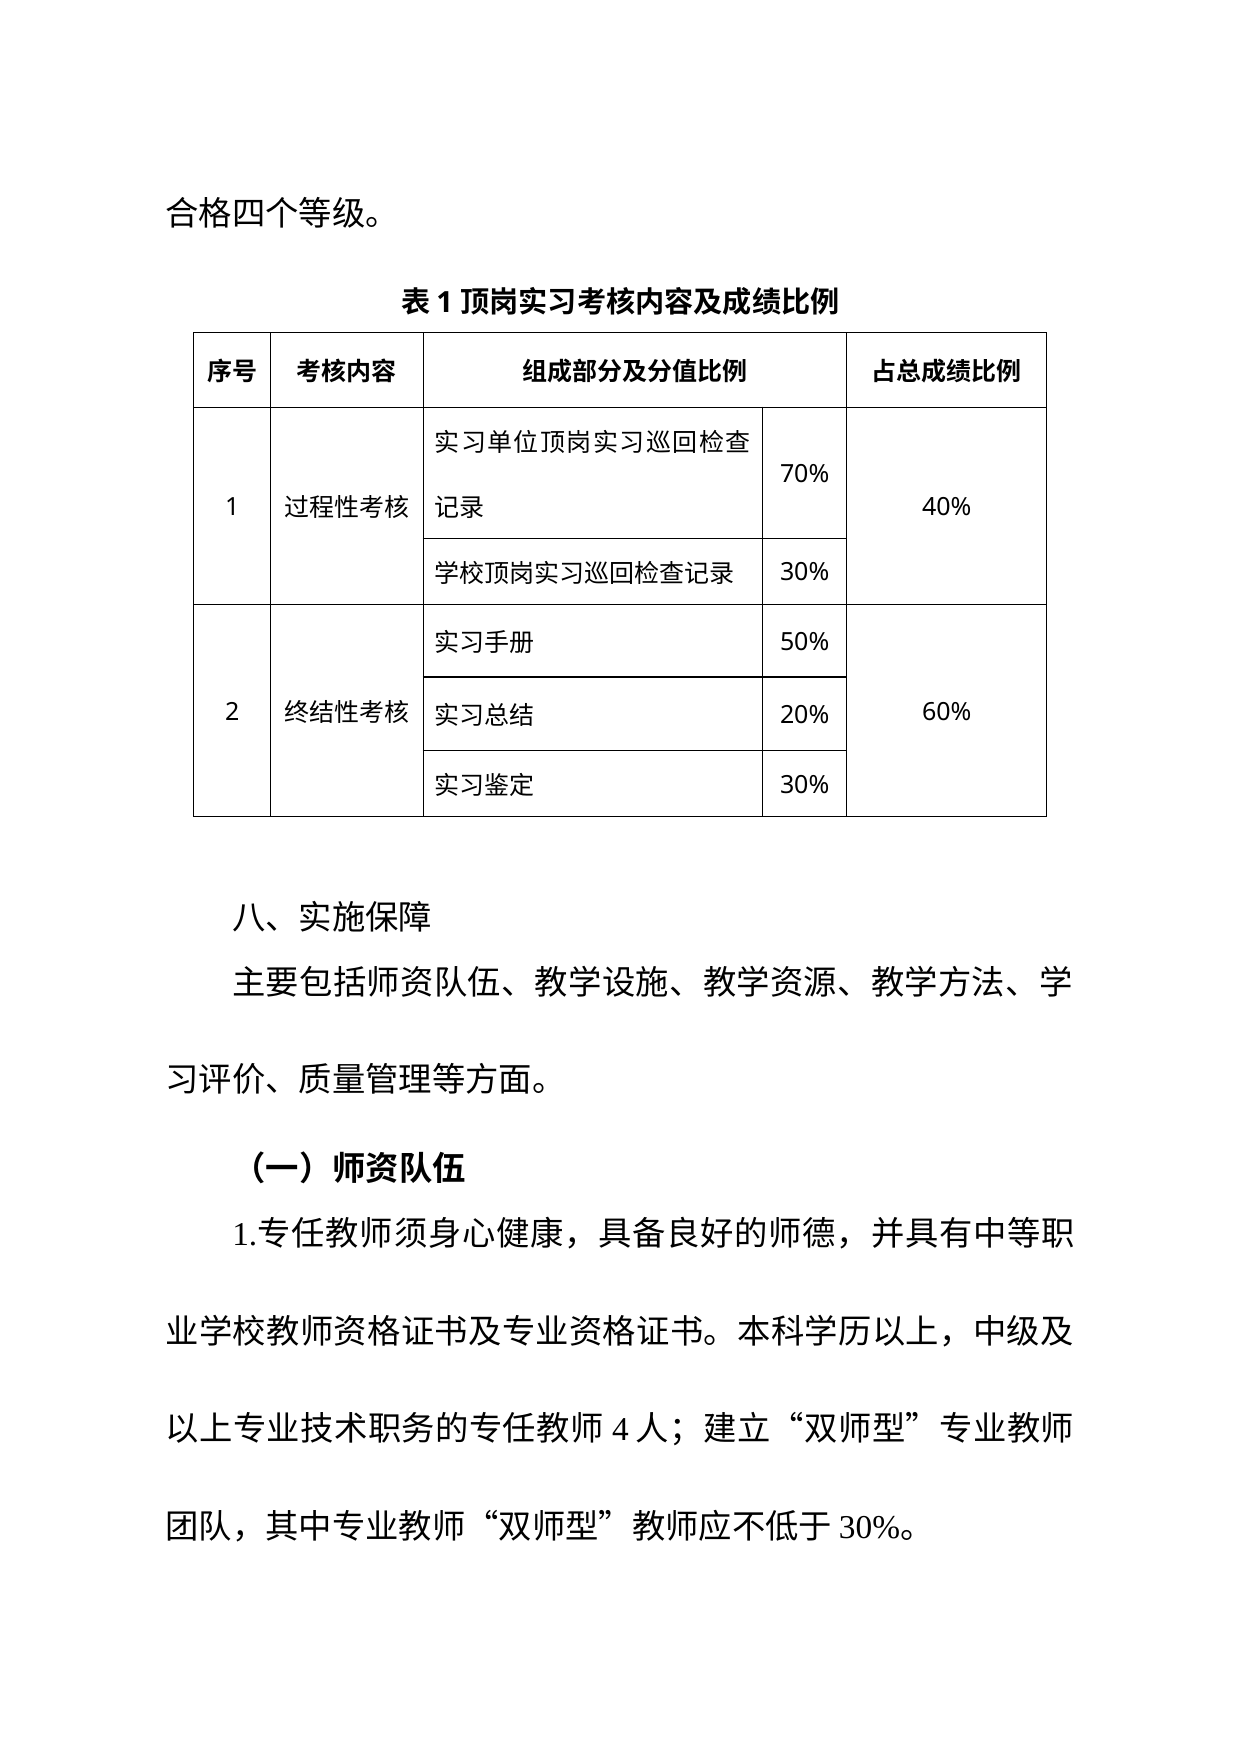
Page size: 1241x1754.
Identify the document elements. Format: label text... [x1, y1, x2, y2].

table_cell 实习手册 [424, 605, 762, 676]
table_cell 实习总结 [424, 678, 762, 750]
table_cell 实习鉴定 [424, 751, 762, 816]
table_cell 终结性考核 [271, 605, 423, 816]
table_cell 1 [194, 408, 270, 604]
table_cell 实习单位顶岗实习巡回检查记录 [424, 408, 762, 538]
table_cell 2 [194, 605, 270, 816]
table_header 组成部分及分值比例 [424, 333, 846, 407]
table_cell 60% [847, 605, 1046, 816]
table_cell 40% [847, 408, 1046, 604]
table_header 序号 [194, 333, 270, 407]
table_cell 30% [763, 751, 846, 816]
text 表1 顶岗实习考核内容及成绩比例 [165, 267, 1075, 332]
table_header 考核内容 [271, 333, 423, 407]
table_cell 学校顶岗实习巡回检查记录 [424, 539, 762, 604]
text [165, 178, 1075, 243]
table_cell 70% [763, 408, 846, 538]
table_cell 30% [763, 539, 846, 604]
subtitle （一）师资队伍 [165, 1134, 1075, 1199]
table_cell 20% [763, 678, 846, 750]
table_cell 过程性考核 [271, 408, 423, 604]
text 主要包括师资队伍、教学设施、教学资源、教学方法、学习评价、质量管理等方面。 [165, 947, 1075, 1110]
subtitle 八、实施保障 [165, 882, 1075, 947]
table_header 占总成绩比例 [847, 333, 1046, 407]
table_cell 50% [763, 605, 846, 676]
text 1.专任教师须身心健康，具备良好的师德，并具有中等职业学校教师资格证书及专业资格证书。本科学历以上，中级及以上专业技术职务的专任教师4人；建立“双师型”专业教师团队，其中专业教师“双师型”教师应不低于30%。 [165, 1199, 1075, 1556]
